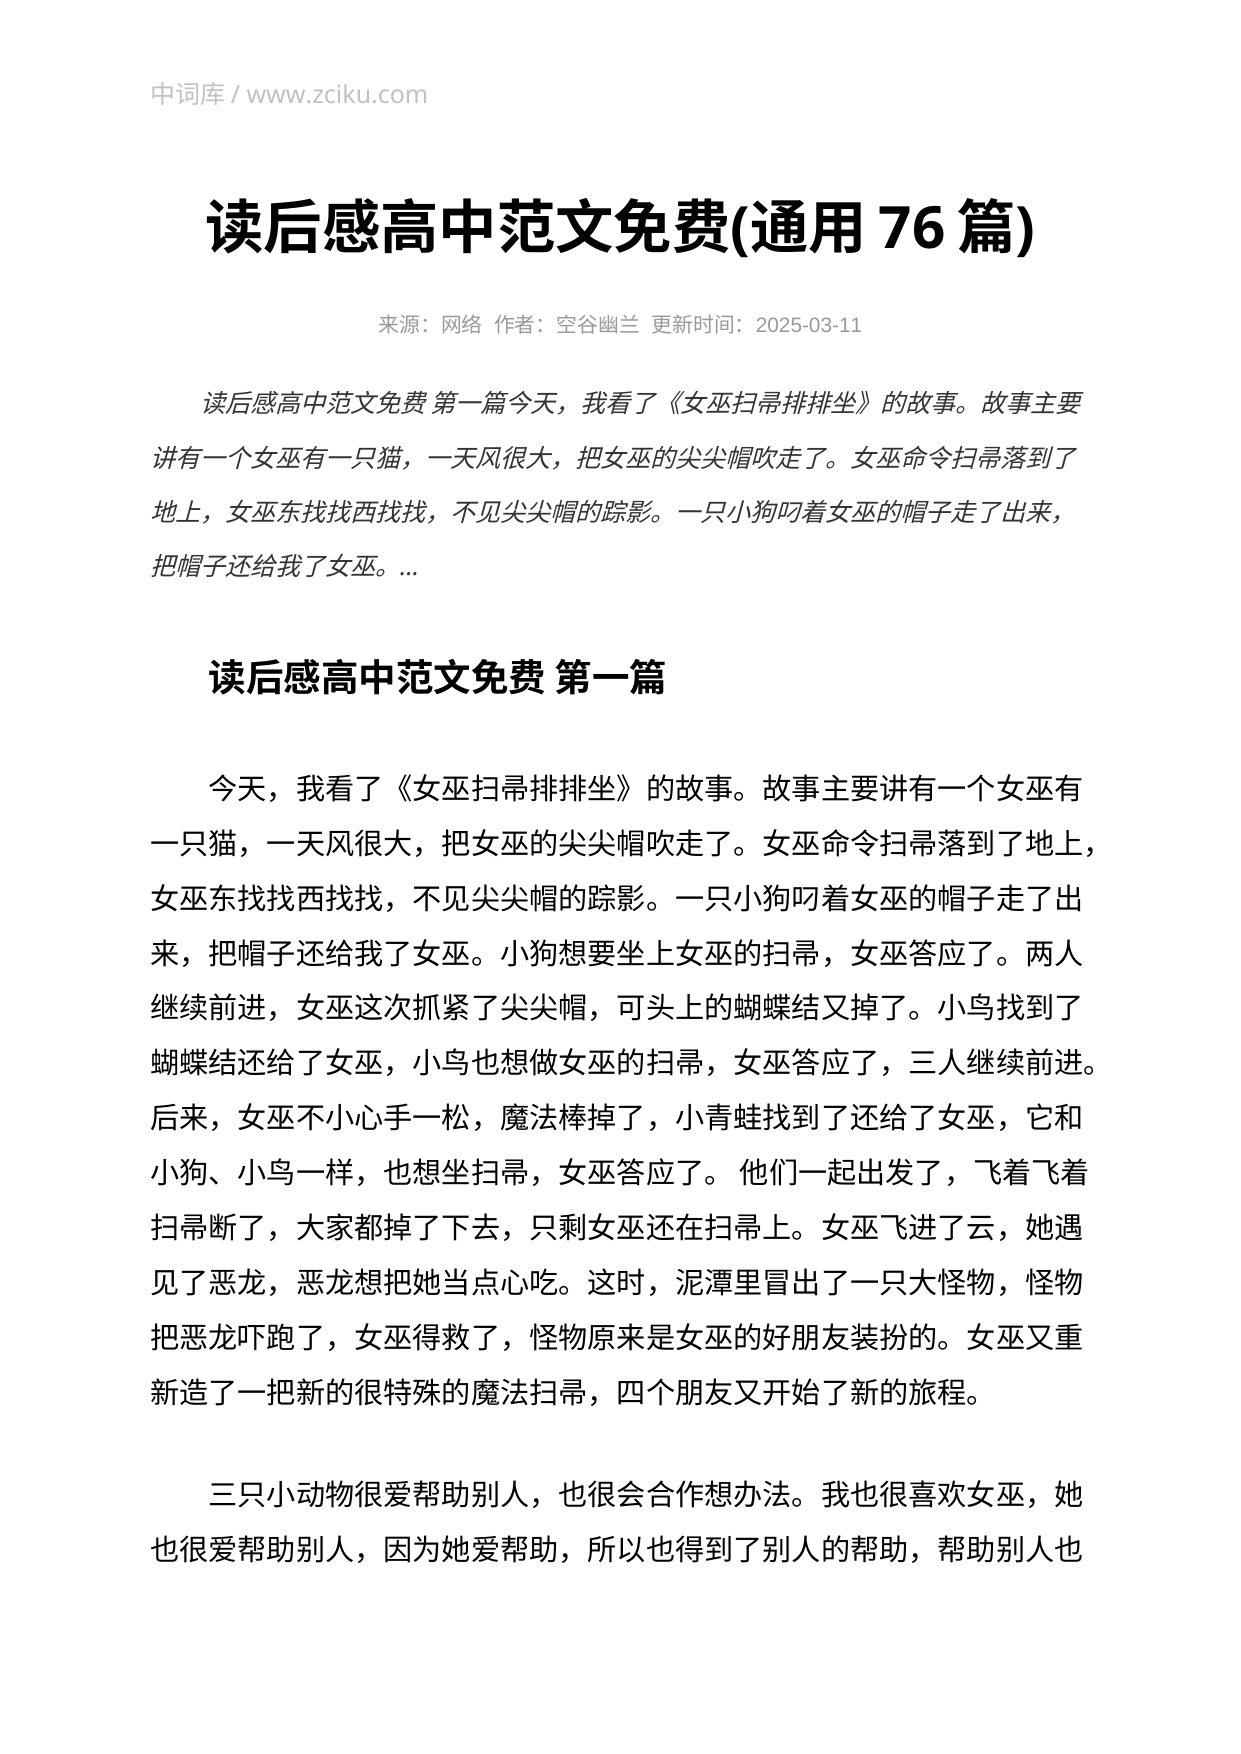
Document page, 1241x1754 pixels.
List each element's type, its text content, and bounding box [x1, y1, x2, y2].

text 来源：网络 作者：空谷幽兰 更新时间：2025-03-11 [150, 313, 1090, 337]
text 读后感高中范文免费 第一篇 [150, 648, 1090, 702]
subtitle 读后感高中范文免费(通用76篇) [150, 181, 1090, 266]
text 读后感高中范文免费 第一篇今天，我看了《女巫扫帚排排坐》的故事。故事主要讲有一个女巫有一只猫，一天风很大，把女巫的尖尖帽吹走了。女巫命令扫帚落到了地上，女巫东找找西找找，不见尖尖帽的踪影。一只小狗叼着女巫的帽子走了出来，把帽子还给我了女巫。... [150, 384, 1090, 583]
text 今天，我看了《女巫扫帚排排坐》的故事。故事主要讲有一个女巫有一只猫，一天风很大，把女巫的尖尖帽吹走了。女巫命令扫帚落到了地上，女巫东找找西找找，不见尖尖帽的踪影。一只小狗叼着女巫的帽子走了出来，把帽子还给我了女巫。小狗想要坐上女巫的扫帚，女巫答应了。两人继续前进，女巫这次抓紧了尖尖帽，可头上的蝴蝶结又掉了。小鸟找到了蝴蝶结还给了女巫，小鸟也想做女巫的扫帚，女巫答应了，三人继续前进。后来，女巫不小心手一松，魔法棒掉了，小青蛙找到了还给了女巫，它和小狗、小鸟一样，也想坐扫帚，女巫答应了。 他们一起出发了，飞着飞着扫帚断了，大家都掉了下去，只剩女巫还在扫帚上。女巫飞进了云，她遇见了恶龙，恶龙想把她当点心吃。这时，泥潭里冒出了一只大怪物，怪物把恶龙吓跑了，女巫得救了，怪物原来是女巫的好朋友装扮的。女巫又重新造了一把新的很特殊的魔法扫帚，四个朋友又开始了新的旅程。 [150, 766, 1090, 1412]
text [150, 1471, 1090, 1568]
